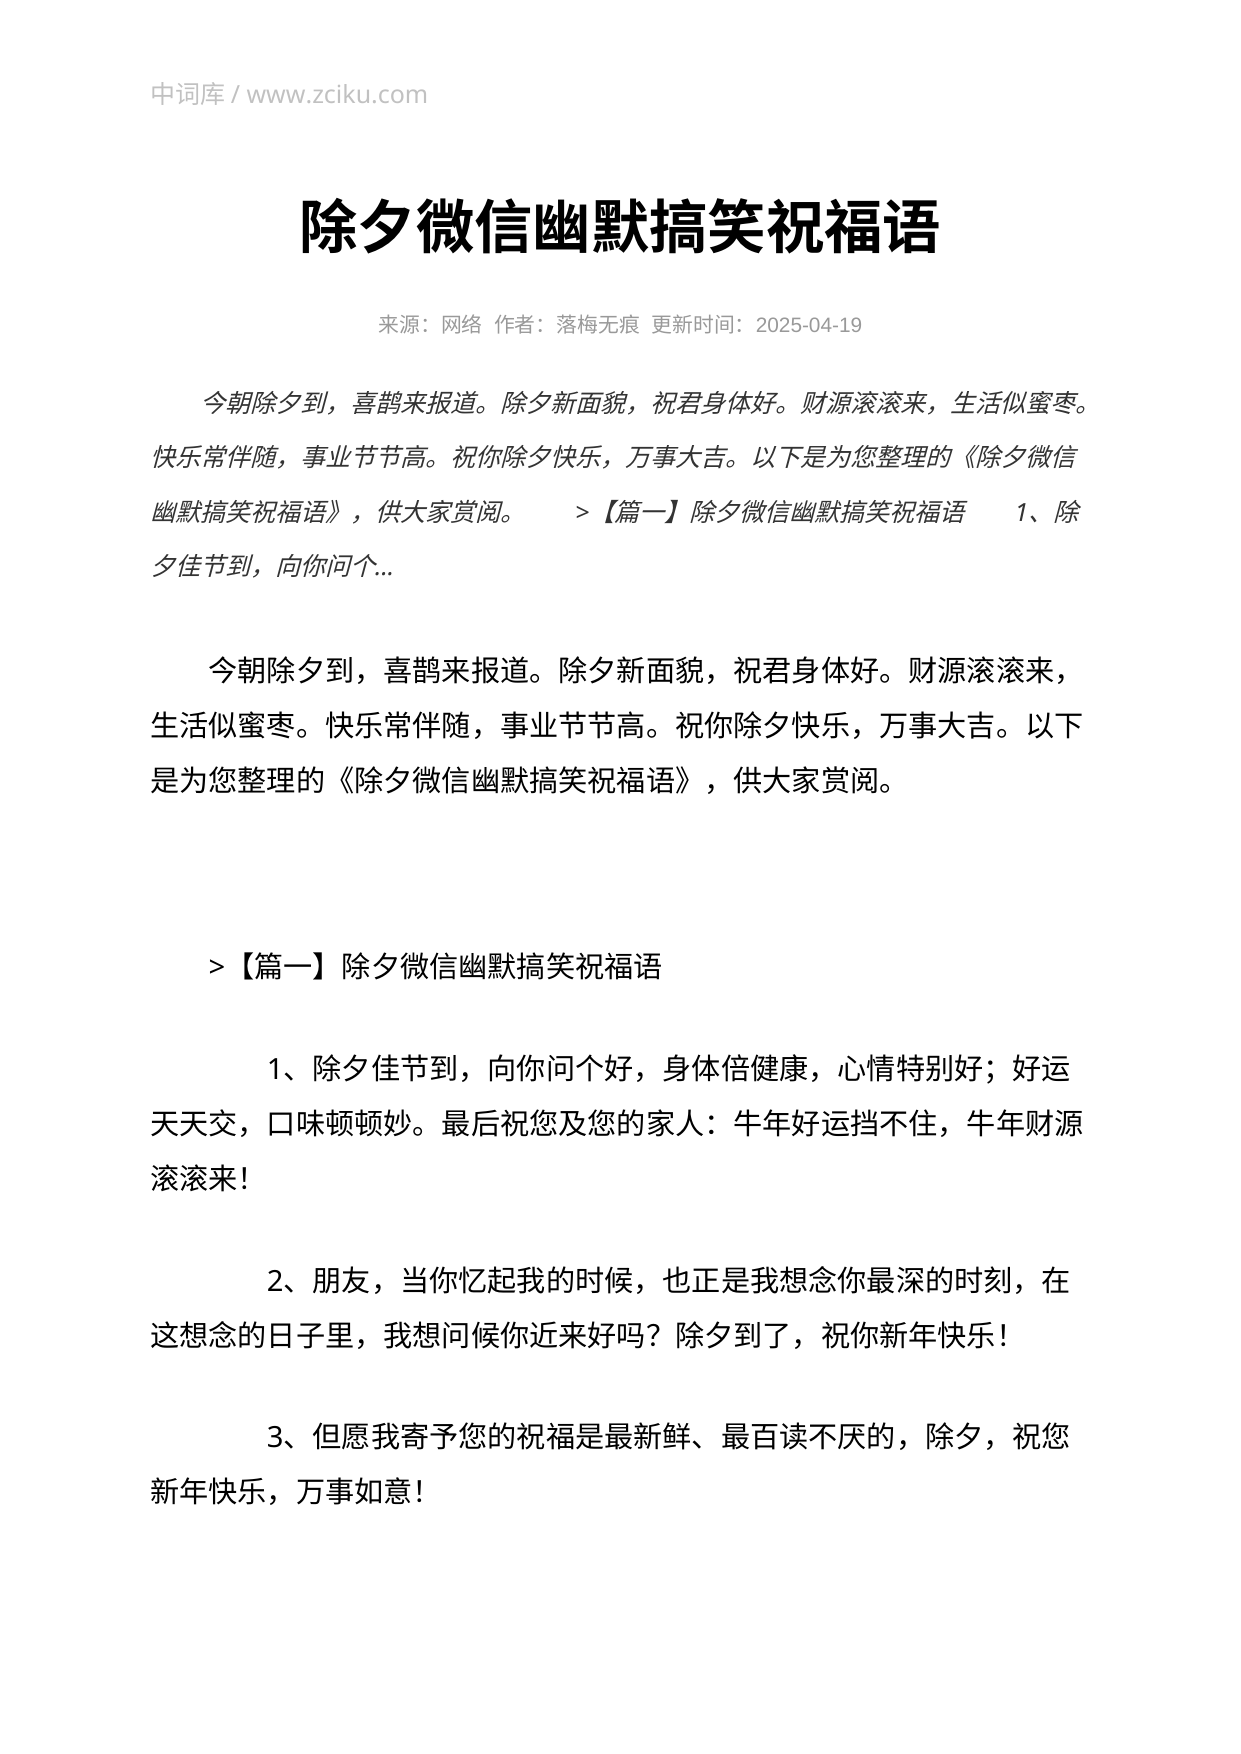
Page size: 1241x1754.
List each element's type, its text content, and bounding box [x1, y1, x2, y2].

text 今朝除夕到，喜鹊来报道。除夕新面貌，祝君身体好。财源滚滚来，生活似蜜枣。快乐常伴随，事业节节高。祝你除夕快乐，万事大吉。以下是为您整理的《除夕微信幽默搞笑祝福语》，供大家赏阅。 [150, 648, 1090, 800]
subtitle 除夕微信幽默搞笑祝福语 [150, 181, 1090, 266]
text 2、朋友，当你忆起我的时候，也正是我想念你最深的时刻，在这想念的日子里，我想问候你近来好吗？除夕到了，祝你新年快乐！ [150, 1257, 1090, 1354]
text 1、除夕佳节到，向你问个好，身体倍健康，心情特别好；好运天天交，口味顿顿妙。最后祝您及您的家人：牛年好运挡不住，牛年财源滚滚来！ [150, 1046, 1090, 1198]
text 3、但愿我寄予您的祝福是最新鲜、最百读不厌的，除夕，祝您新年快乐，万事如意！ [150, 1414, 1090, 1511]
text 今朝除夕到，喜鹊来报道。除夕新面貌，祝君身体好。财源滚滚来，生活似蜜枣。快乐常伴随，事业节节高。祝你除夕快乐，万事大吉。以下是为您整理的《除夕微信幽默搞笑祝福语》，供大家赏阅。 >【篇一】除夕微信幽默搞笑祝福语 1、除夕佳节到，向你问个... [150, 383, 1090, 583]
text >【篇一】除夕微信幽默搞笑祝福语 [150, 943, 1090, 986]
text 来源：网络 作者：落梅无痕 更新时间：2025-04-19 [150, 313, 1090, 337]
